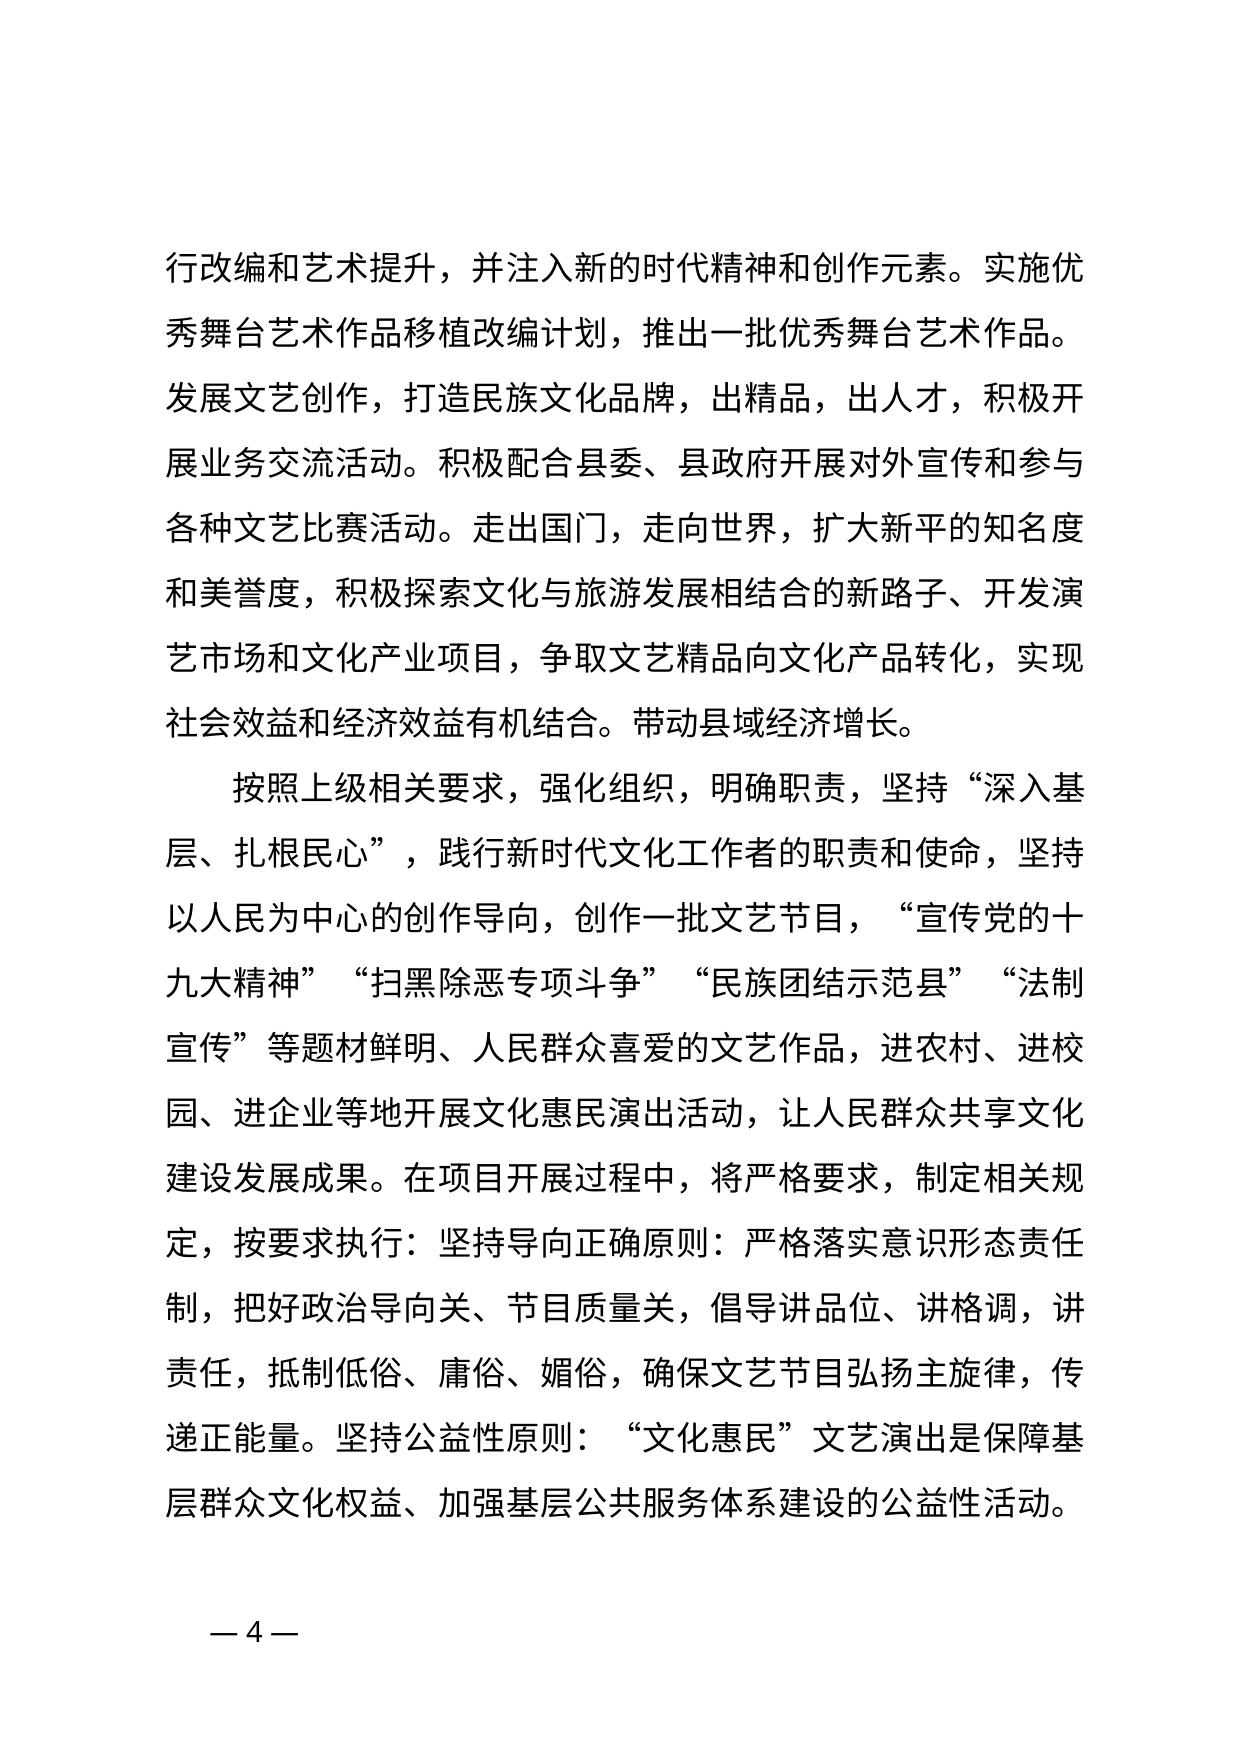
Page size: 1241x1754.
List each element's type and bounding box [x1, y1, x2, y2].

text [165, 233, 1087, 753]
text [165, 753, 1087, 1533]
